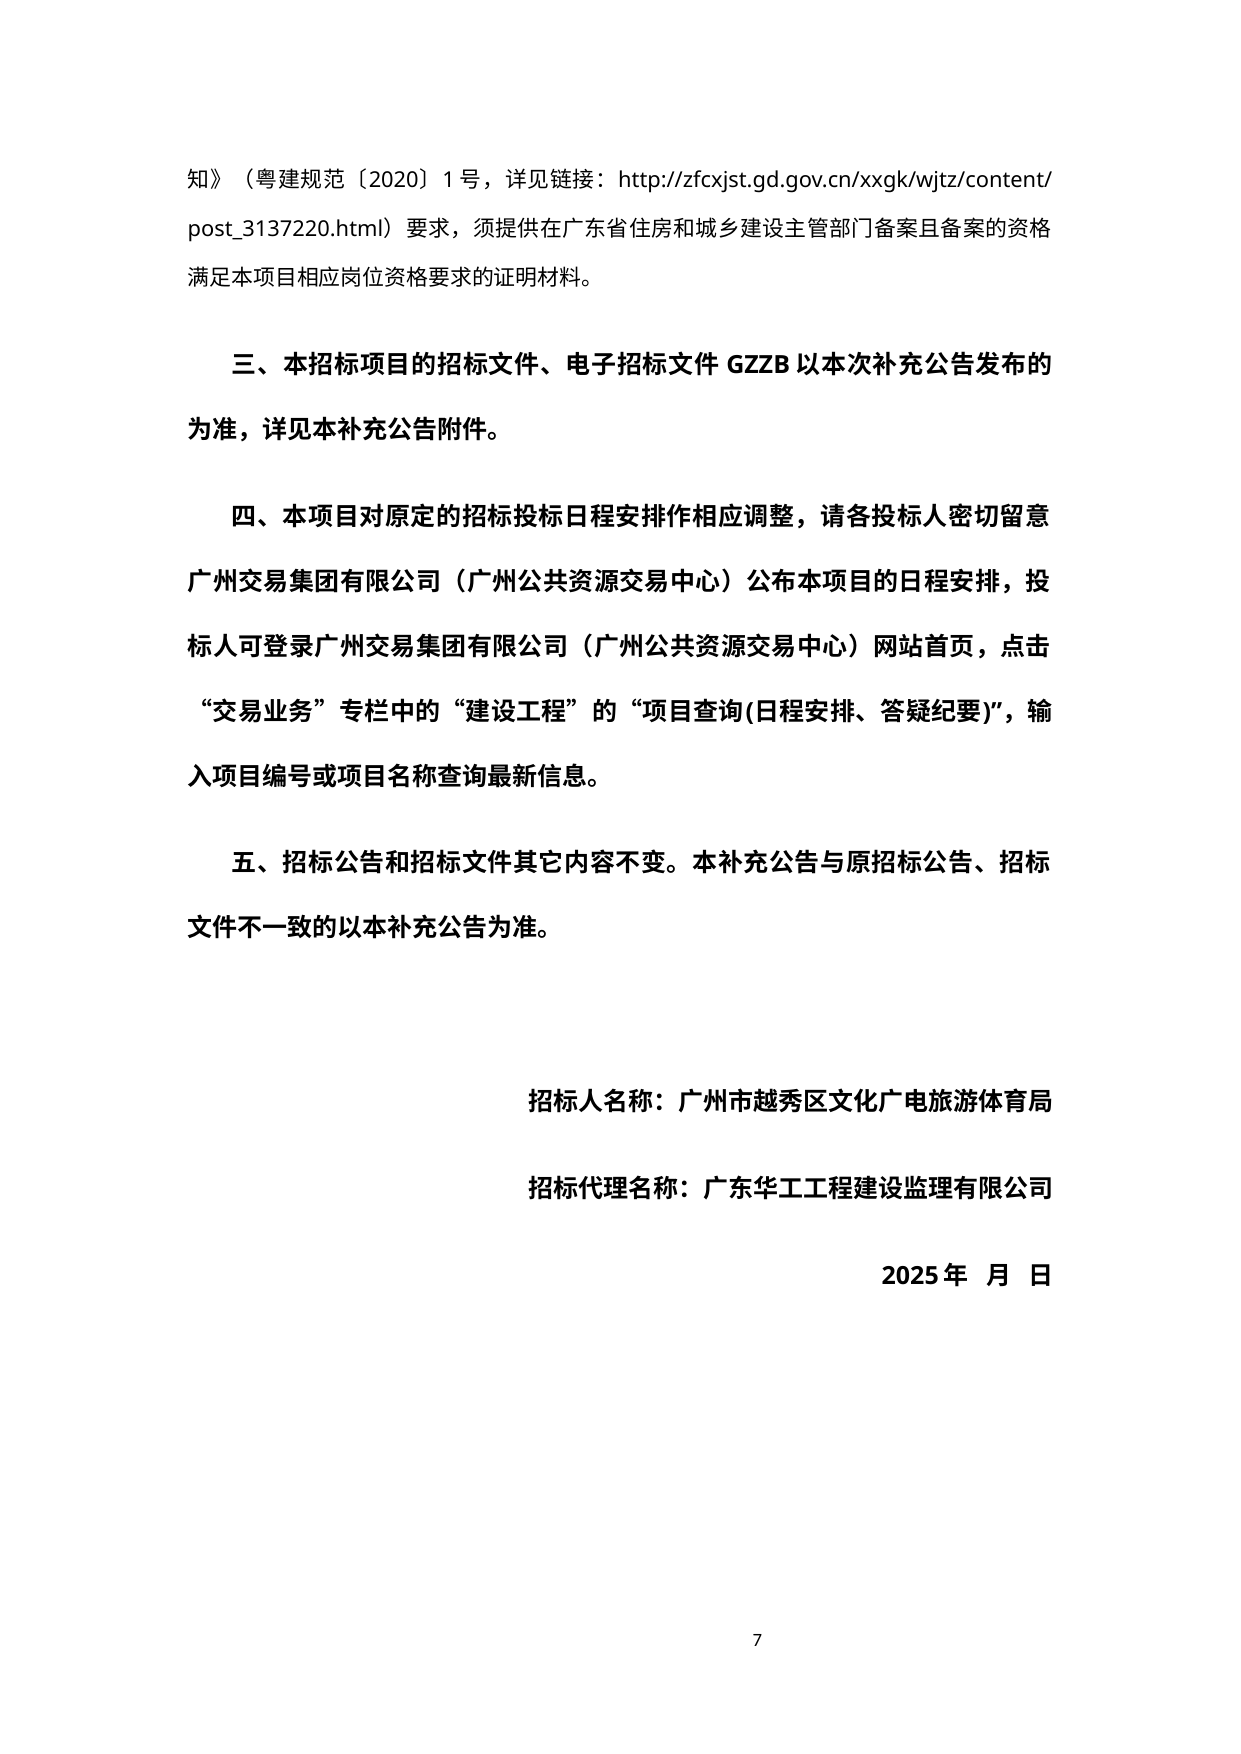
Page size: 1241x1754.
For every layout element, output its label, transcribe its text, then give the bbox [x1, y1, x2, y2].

text 招标代理名称：广东华工工程建设监理有限公司 [187, 1154, 1053, 1219]
text 五、招标公告和招标文件其它内容不变。本补充公告与原招标公告、招标文件不一致的以本补充公告为准。 [187, 828, 1053, 958]
text 2025年 月 日 [187, 1241, 1053, 1306]
text 四、本项目对原定的招标投标日程安排作相应调整，请各投标人密切留意广州交易集团有限公司（广州公共资源交易中心）公布本项目的日程安排，投标人可登录广州交易集团有限公司（广州公共资源交易中心）网站首页，点击“交易业务”专栏中的“建设工程”的“项目查询(日程安排、答疑纪要)”，输入项目编号或项目名称查询最新信息。 [187, 482, 1053, 649]
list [187, 162, 1053, 292]
text 四、本项目对原定的招标投标日程安排作相应调整，请各投标人密切留意广州交易集团有限公司（广州公共资源交易中心）公布本项目的日程安排，投标人可登录广州交易集团有限公司（广州公共资源交易中心）网站首页，点击“交易业务”专栏中的“建设工程”的“项目查询(日程安排、答疑纪要)”，输入项目编号或项目名称查询最新信息。 [187, 650, 1053, 807]
text 招标人名称：广州市越秀区文化广电旅游体育局 [187, 1067, 1053, 1132]
text 三、本招标项目的招标文件、电子招标文件GZZB以本次补充公告发布的为准，详见本补充公告附件。 [187, 330, 1053, 460]
